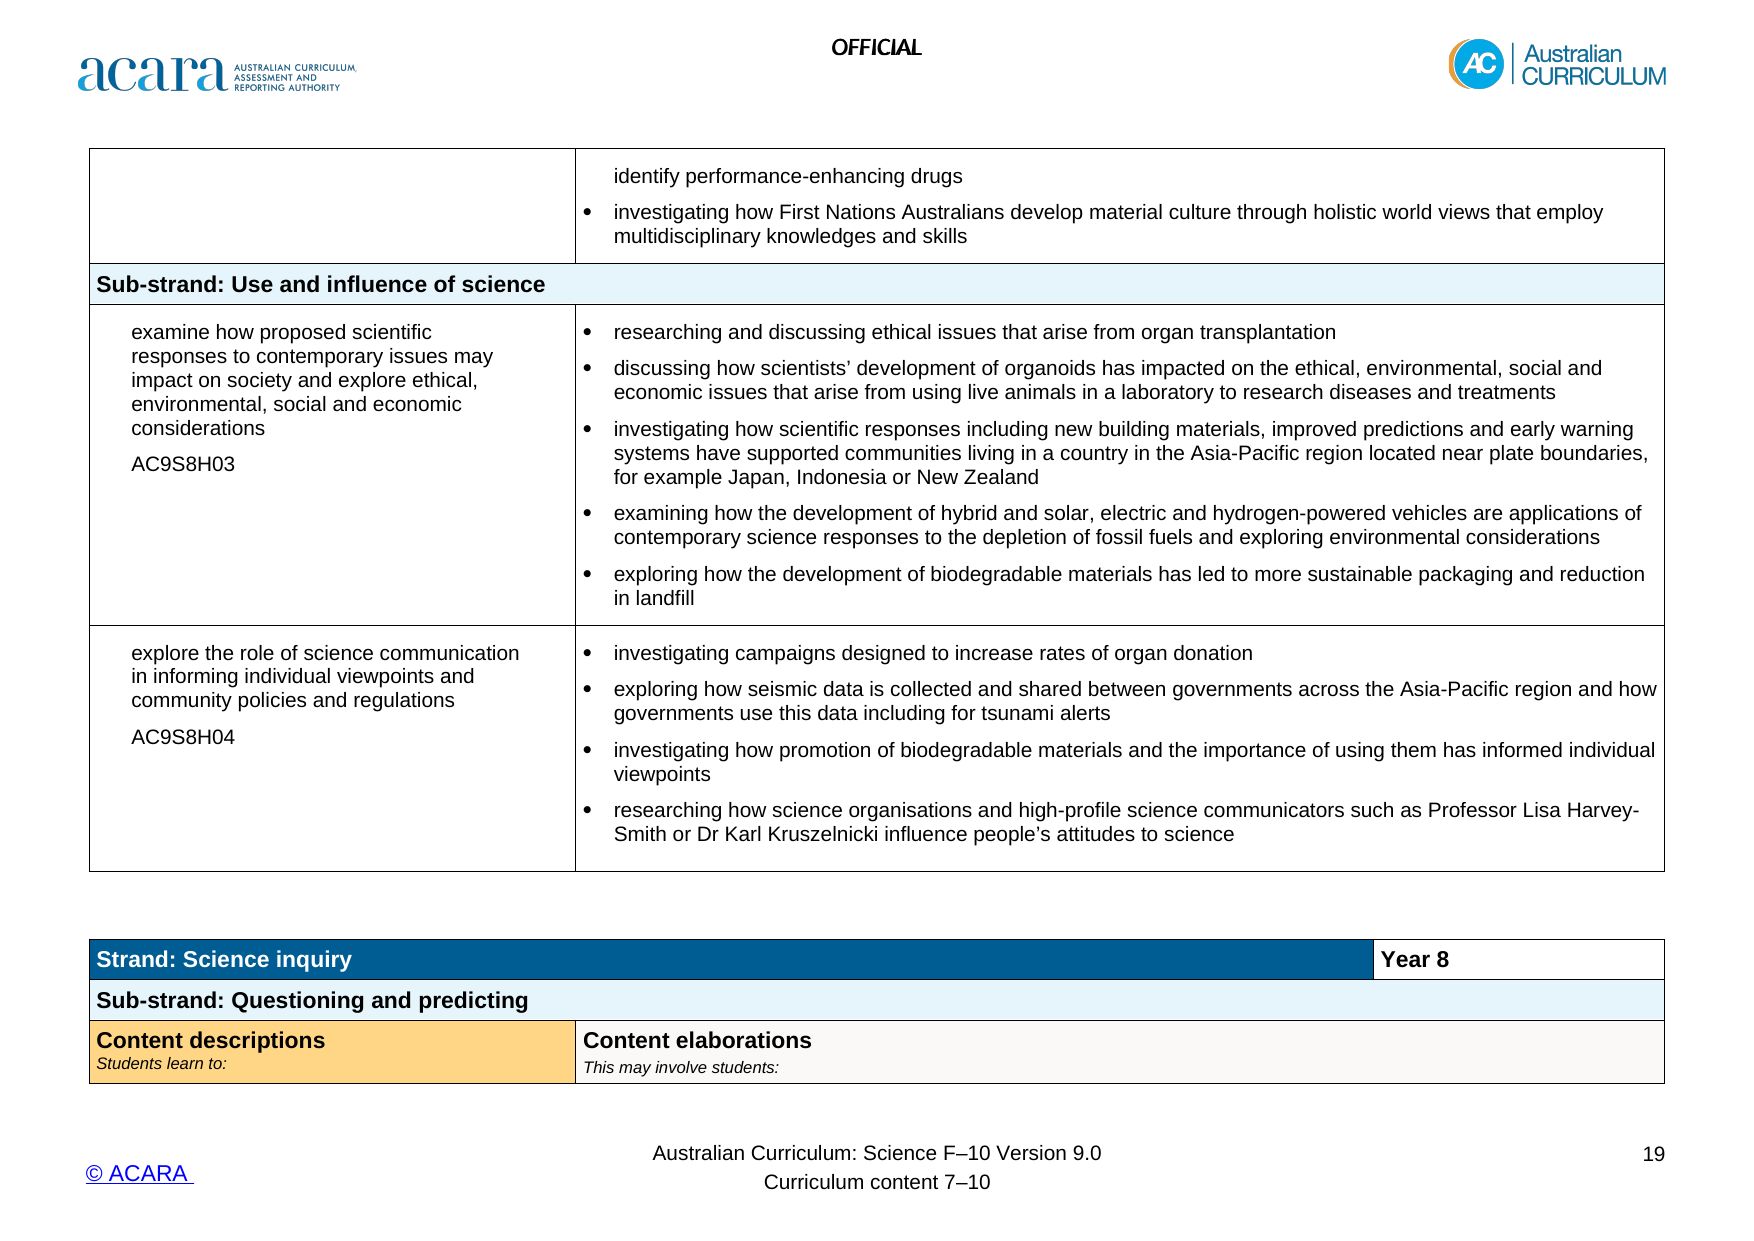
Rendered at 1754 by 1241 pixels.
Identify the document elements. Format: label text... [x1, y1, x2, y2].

table_header Year 8 [1374, 940, 1664, 979]
picture [1487, 39, 1666, 89]
table_cell examine how proposed scientific responses to contemporary issues may impact on society and explore ethical, environmental, social and economic considerations AC9S8H03 [90, 305, 575, 624]
picture [1448, 39, 1471, 89]
table_cell Content descriptions Students learn to: [90, 1021, 575, 1083]
table_cell investigating campaigns designed to increase rates of organ donation exploring how seismic data is collected and shared between governments across the Asia-Pacific region and how governments use this data including for tsunami alerts investigating how promotion of biodegradable materials and the importance of using them has informed individual viewpoints researching how science organisations and high-profile science communicators such as Professor Lisa Harvey-Smith or Dr Karl Kruszelnicki influence people’s attitudes to science [576, 626, 1664, 871]
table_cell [90, 149, 575, 263]
table_cell Content elaborations This may involve students: [576, 1021, 1664, 1083]
table_cell researching and discussing ethical issues that arise from organ transplantation discussing how scientists’ development of organoids has impacted on the ethical, environmental, social and economic issues that arise from using live animals in a laboratory to research diseases and treatments investigating how scientific responses including new building materials, improved predictions and early warning systems have supported communities living in a country in the Asia-Pacific region located near plate boundaries, for example Japan, Indonesia or New Zealand examining how the development of hybrid and solar, electric and hydrogen-powered vehicles are applications of contemporary science responses to the depletion of fossil fuels and exploring environmental considerations exploring how the development of biodegradable materials has led to more sustainable packaging and reduction in landfill [576, 305, 1664, 624]
picture [78, 58, 357, 91]
table_header Strand: Science inquiry [90, 940, 1373, 979]
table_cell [576, 149, 1664, 263]
table_cell explore the role of science communication in informing individual viewpoints and community policies and regulations AC9S8H04 [90, 626, 575, 871]
table_cell Sub-strand: Questioning and predicting [90, 980, 1664, 1019]
picture [1464, 53, 1495, 73]
table_cell Sub-strand: Use and influence of science [90, 264, 1664, 303]
